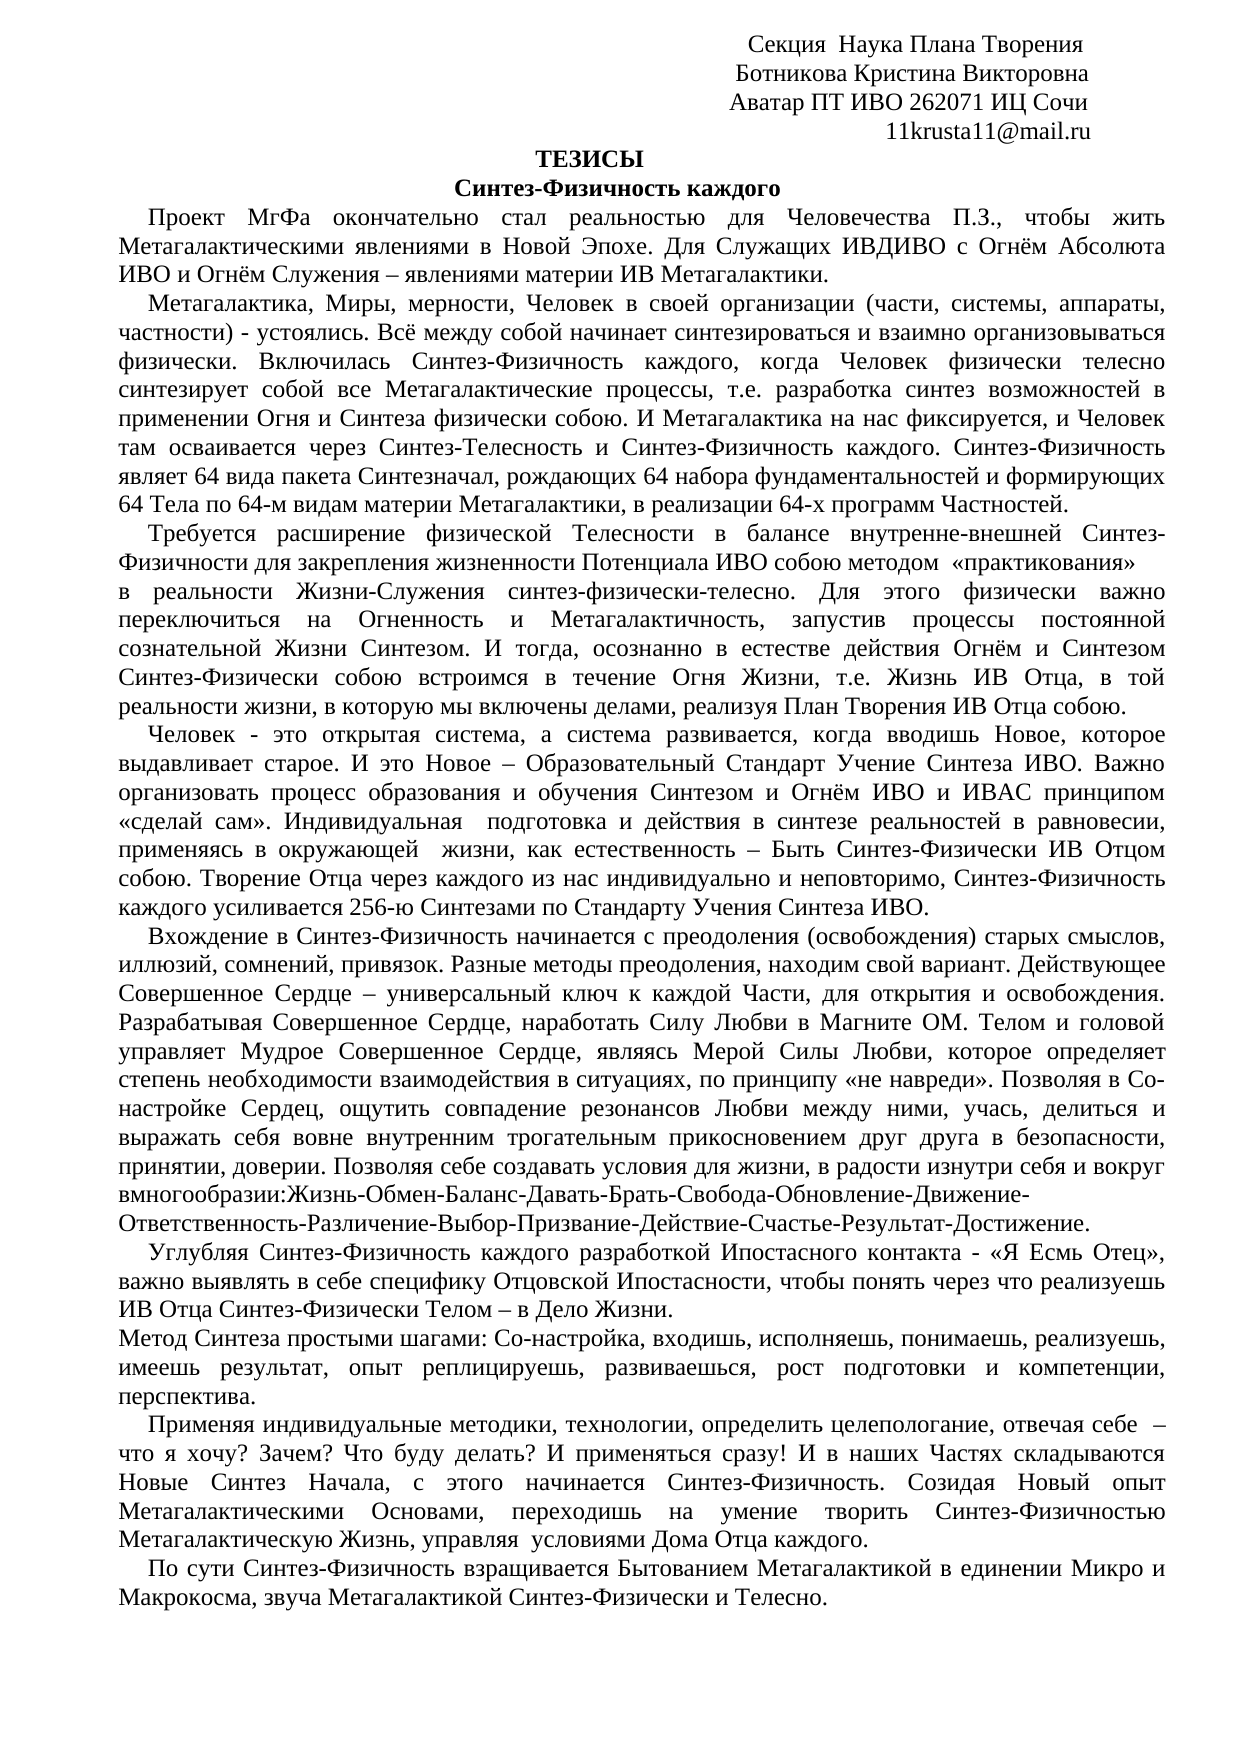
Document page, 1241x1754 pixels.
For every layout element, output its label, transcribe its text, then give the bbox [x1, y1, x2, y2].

text Проект МгФа окончательно стал реальностью для Человечества П.З., чтобы жить Метагалактическими явлениями в Новой Эпохе. Для Служащих ИВДИВО с Огнём Абсолюта ИВО и Огнём Служения – явлениями материи ИВ Метагалактики. [118, 202, 1167, 288]
text Метагалактика, Миры, мерности, Человек в своей организации (части, системы, аппараты, частности) - устоялись. Всё между собой начинает синтезироваться и взаимно организовываться физически. Включилась Синтез-Физичность каждого, когда Человек физически телесно синтезирует собой все Метагалактические процессы, т.е. разработка синтез возможностей в применении Огня и Синтеза физически собою. И Метагалактика на нас фиксируется, и Человек там осваивается через Синтез-Телесность и Синтез-Физичность каждого. Синтез-Физичность являет 64 вида пакета Синтезначал, рождающих 64 набора фундаментальностей и формирующих 64 Тела по 64-м видам материи Метагалактики, в реализации 64-х программ Частностей. [118, 288, 1167, 518]
text 11krusta11@mail.ru [118, 116, 1167, 144]
text Аватар ПТ ИВО 262071 ИЦ Сочи [118, 87, 1167, 116]
text Вхождение в Синтез-Физичность начинается с преодоления (освобождения) старых смыслов, иллюзий, сомнений, привязок. Разные методы преодоления, находим свой вариант. Действующее Совершенное Сердце – универсальный ключ к каждой Части, для открытия и освобождения. Разрабатывая Совершенное Сердце, наработать Силу Любви в Магните ОМ. Телом и головой управляет Мудрое Совершенное Сердце, являясь Мерой Силы Любви, которое определяет степень необходимости взаимодействия в ситуациях, по принципу «не навреди». Позволяя в Со-настройке Сердец, ощутить совпадение резонансов Любви между ними, учась, делиться и выражать себя вовне внутренним трогательным прикосновением друг друга в безопасности, принятии, доверии. Позволяя себе создавать условия для жизни, в радости изнутри себя и вокруг вмногообразии:Жизнь-Обмен-Баланс-Давать-Брать-Свобода-Обновление-Движение-Ответственность-Различение-Выбор-Призвание-Действие-Счастье-Результат-Достижение. [118, 921, 1167, 1237]
text По сути Синтез-Физичность взращивается Бытованием Метагалактикой в единении Микро и Макрокосма, звуча Метагалактикой Синтез-Физически и Телесно. [118, 1553, 1167, 1611]
text Синтез-Физичность каждого [118, 173, 1167, 202]
text Человек - это открытая система, а система развивается, когда вводишь Новое, которое выдавливает старое. И это Новое – Образовательный Стандарт Учение Синтеза ИВО. Важно организовать процесс образования и обучения Синтезом и Огнём ИВО и ИВАС принципом «сделай сам». Индивидуальная подготовка и действия в синтезе реальностей в равновесии, применяясь в окружающей жизни, как естественность – Быть Синтез-Физически ИВ Отцом собою. Творение Отца через каждого из нас индивидуально и неповторимо, Синтез-Физичность каждого усиливается 256-ю Синтезами по Стандарту Учения Синтеза ИВО. [118, 719, 1167, 921]
text Требуется расширение физической Телесности в балансе внутренне-внешней Синтез-Физичности для закрепления жизненности Потенциала ИВО собою методом «практикования» [118, 518, 1167, 576]
text Углубляя Синтез-Физичность каждого разработкой Ипостасного контакта - «Я Есмь Отец», важно выявлять в себе специфику Отцовской Ипостасности, чтобы понять через что реализуешь ИВ Отца Синтез-Физически Телом – в Дело Жизни. [118, 1237, 1167, 1323]
text Ботникова Кристина Викторовна [118, 58, 1167, 87]
text Применяя индивидуальные методики, технологии, определить целепологание, отвечая себе – что я хочу? Зачем? Что буду делать? И применяться сразу! И в наших Частях складываются Новые Синтез Начала, с этого начинается Синтез-Физичность. Созидая Новый опыт Метагалактическими Основами, переходишь на умение творить Синтез-Физичностью Метагалактическую Жизнь, управляя условиями Дома Отца каждого. [118, 1409, 1167, 1553]
text Секция Наука Плана Творения [148, 29, 1167, 58]
text Метод Синтеза простыми шагами: Со-настройка, входишь, исполняешь, понимаешь, реализуешь, имеешь результат, опыт реплицируешь, развиваешься, рост подготовки и компетенции, перспектива. [118, 1323, 1167, 1409]
text в реальности Жизни-Служения синтез-физически-телесно. Для этого физически важно переключиться на Огненность и Метагалактичность, запустив процессы постоянной сознательной Жизни Синтезом. И тогда, осознанно в естестве действия Огнём и Синтезом Синтез-Физически собою встроимся в течение Огня Жизни, т.е. Жизнь ИВ Отца, в той реальности жизни, в которую мы включены делами, реализуя План Творения ИВ Отца собою. [118, 576, 1167, 719]
text ТЕЗИСЫ [148, 144, 1167, 173]
